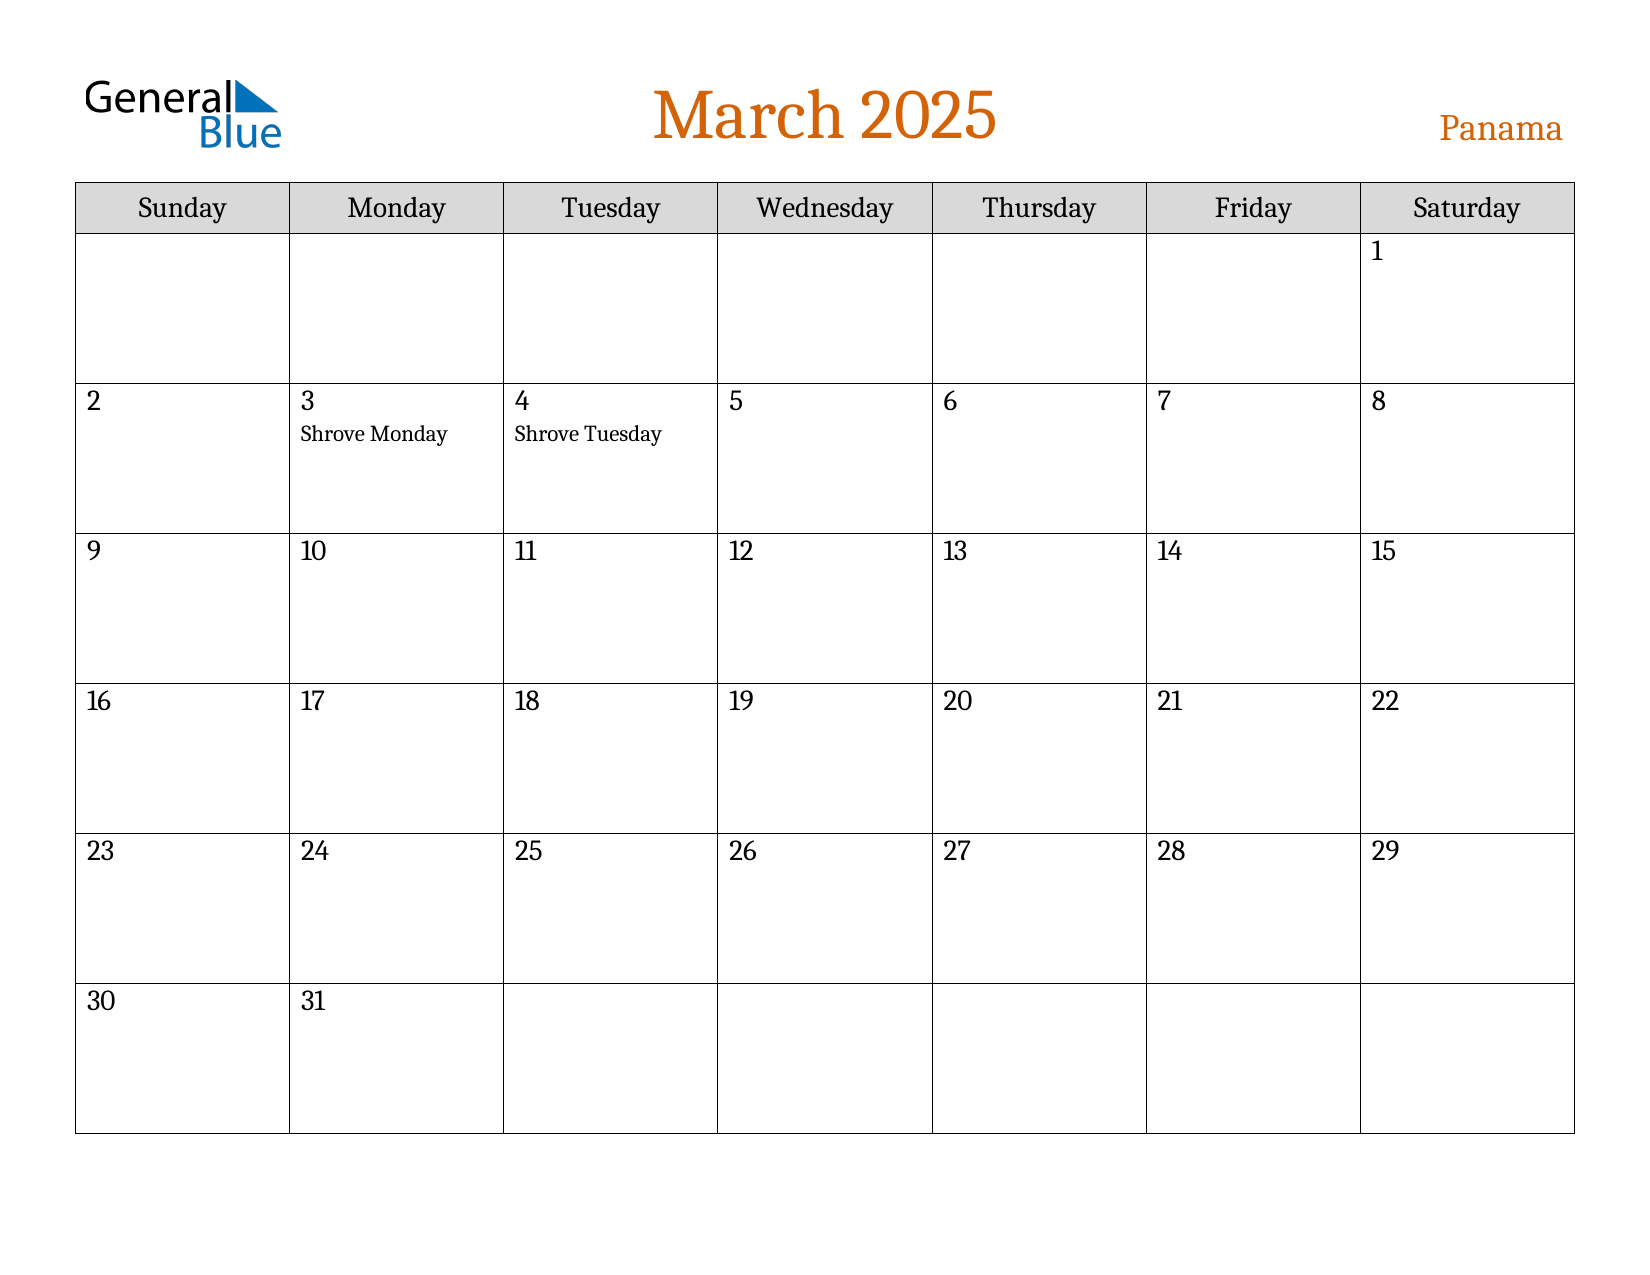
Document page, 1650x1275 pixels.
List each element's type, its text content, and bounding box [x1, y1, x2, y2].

table_header [76, 75, 503, 182]
table_cell [290, 870, 503, 983]
table_cell 18 [504, 684, 717, 720]
table_cell [933, 720, 1146, 833]
table_cell 6 [933, 384, 1146, 420]
table_cell 21 [1147, 684, 1360, 720]
table_cell [504, 1020, 717, 1133]
table_cell [76, 720, 289, 833]
table_cell [504, 870, 717, 983]
table_cell 24 [290, 834, 503, 870]
table_cell [933, 984, 1146, 1020]
table_cell 11 [504, 534, 717, 570]
table_cell Thursday [933, 183, 1146, 233]
table_cell 25 [504, 834, 717, 870]
table_cell 14 [1147, 534, 1360, 570]
table_cell 9 [76, 534, 289, 570]
table_cell [933, 270, 1146, 383]
table_cell 13 [933, 534, 1146, 570]
table_cell [718, 1020, 932, 1133]
table_cell 31 [290, 984, 503, 1020]
table_cell 29 [1361, 834, 1574, 870]
table_cell Sunday [76, 183, 289, 233]
table_cell Saturday [1361, 183, 1574, 233]
table_cell [1361, 420, 1574, 533]
table_cell Friday [1147, 183, 1360, 233]
table_cell [1147, 570, 1360, 683]
table_cell [933, 234, 1146, 270]
table_cell 28 [1147, 834, 1360, 870]
table_cell [1147, 984, 1360, 1020]
table_cell 1 [1361, 234, 1574, 270]
table_cell Shrove Tuesday [504, 420, 717, 533]
table_cell 22 [1361, 684, 1574, 720]
table_cell 23 [76, 834, 289, 870]
table_cell 30 [76, 984, 289, 1020]
table_cell [1147, 420, 1360, 533]
table_cell [718, 870, 932, 983]
table_cell [1361, 720, 1574, 833]
table_cell [290, 570, 503, 683]
table_cell [1147, 234, 1360, 270]
table_cell [1147, 270, 1360, 383]
table_cell [933, 870, 1146, 983]
table_cell [76, 270, 289, 383]
table_cell Monday [290, 183, 503, 233]
table_cell [933, 570, 1146, 683]
table_cell 7 [1147, 384, 1360, 420]
table_cell [1147, 1020, 1360, 1133]
table_cell 4 [504, 384, 717, 420]
table_cell [1361, 984, 1574, 1020]
table_cell [933, 420, 1146, 533]
table_header March 2025 [504, 75, 1146, 182]
table_cell Wednesday [718, 183, 932, 233]
table_cell [718, 234, 932, 270]
table_cell [504, 984, 717, 1020]
table_cell 5 [718, 384, 932, 420]
table_cell [1361, 1020, 1574, 1133]
table_cell [290, 270, 503, 383]
table_cell [718, 420, 932, 533]
table_cell [76, 1020, 289, 1133]
table_cell [718, 570, 932, 683]
picture [86, 80, 281, 148]
table_cell [504, 234, 717, 270]
table_cell [290, 234, 503, 270]
table_cell [1147, 720, 1360, 833]
table_cell [1361, 870, 1574, 983]
table_cell [76, 870, 289, 983]
table_cell [290, 1020, 503, 1133]
table_cell 27 [933, 834, 1146, 870]
table_cell 3 [290, 384, 503, 420]
table_cell 20 [933, 684, 1146, 720]
table_cell 12 [718, 534, 932, 570]
table_cell 8 [1361, 384, 1574, 420]
table_cell [76, 570, 289, 683]
table_cell [718, 984, 932, 1020]
table_cell [1147, 870, 1360, 983]
table_cell [718, 270, 932, 383]
table_cell [504, 270, 717, 383]
table_cell [76, 420, 289, 533]
table_cell 15 [1361, 534, 1574, 570]
table_cell 10 [290, 534, 503, 570]
table_cell [504, 720, 717, 833]
table_cell [933, 1020, 1146, 1133]
table_cell [1361, 270, 1574, 383]
table_header Panama [1146, 75, 1574, 182]
table_cell [76, 234, 289, 270]
table_cell [504, 570, 717, 683]
table_cell 26 [718, 834, 932, 870]
table_cell 2 [76, 384, 289, 420]
table_cell [718, 720, 932, 833]
table_cell Tuesday [504, 183, 717, 233]
table_cell 16 [76, 684, 289, 720]
table_cell Shrove Monday [290, 420, 503, 533]
table_cell [290, 720, 503, 833]
table_cell 19 [718, 684, 932, 720]
table_cell [1361, 570, 1574, 683]
table_cell 17 [290, 684, 503, 720]
